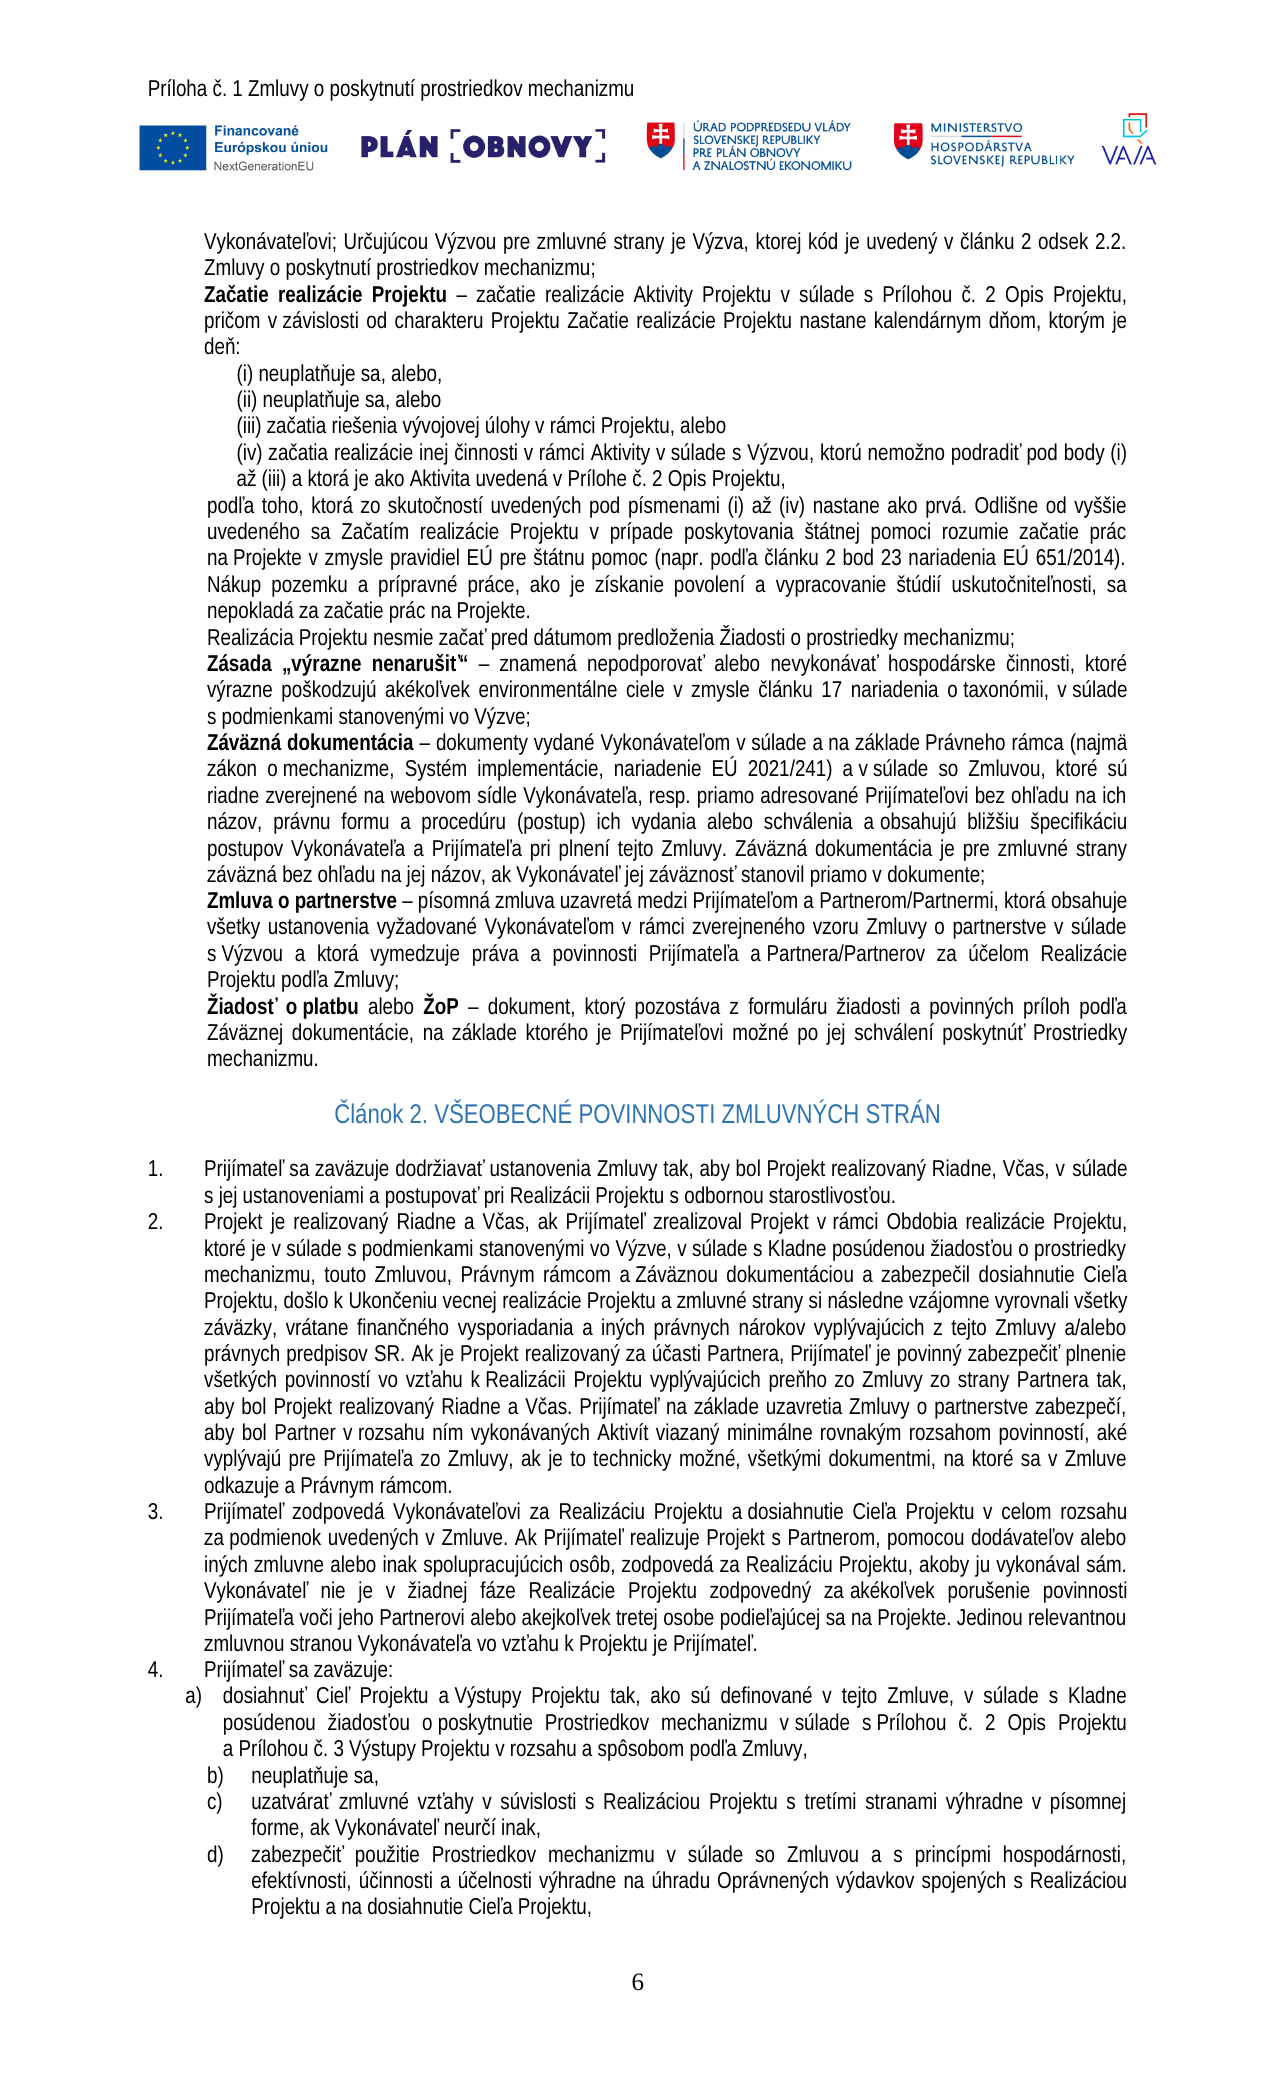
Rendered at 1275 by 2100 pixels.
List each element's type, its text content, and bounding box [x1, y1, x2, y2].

list Prijímateľ sa zaväzuje: [148, 1656, 1127, 1682]
text (ii) neuplatňuje sa, alebo [236, 386, 1127, 412]
text Zásada „výrazne nenarušiť“ – znamená nepodporovať alebo nevykonávať hospodárske činnosti, ktoré výrazne poškodzujú akékoľvek environmentálne ciele v zmysle článku 17 nariadenia o taxonómii, v súlade s podmienkami stanovenými vo Výzve; [207, 650, 1127, 729]
list dosiahnuť Cieľ Projektu a Výstupy Projektu tak, ako sú definované v tejto Zmluve, v súlade s Kladne posúdenou žiadosťou o poskytnutie Prostriedkov mechanizmu v súlade s Prílohou č. 2 Opis Projektu a Prílohou č. 3 Výstupy Projektu v rozsahu a spôsobom podľa Zmluvy, [185, 1682, 1127, 1762]
text Žiadosť o platbu alebo ŽoP – dokument, ktorý pozostáva z formuláru žiadosti a povinných príloh podľa Záväznej dokumentácie, na základe ktorého je Prijímateľovi možné po jej schválení poskytnúť Prostriedky mechanizmu. [207, 993, 1127, 1072]
list Prijímateľ zodpovedá Vykonávateľovi za Realizáciu Projektu a dosiahnutie Cieľa Projektu v celom rozsahu za podmienok uvedených v Zmluve. Ak Prijímateľ realizuje Projekt s Partnerom, pomocou dodávateľov alebo iných zmluvne alebo inak spolupracujúcich osôb, zodpovedá za Realizáciu Projektu, akoby ju vykonával sám. Vykonávateľ nie je v žiadnej fáze Realizácie Projektu zodpovedný za akékoľvek porušenie povinnosti Prijímateľa voči jeho Partnerovi alebo akejkoľvek tretej osobe podieľajúcej sa na Projekte. Jedinou relevantnou zmluvnou stranou Vykonávateľa vo vzťahu k Projektu je Prijímateľ. [148, 1498, 1127, 1656]
text Zmluva o partnerstve – písomná zmluva uzavretá medzi Prijímateľom a Partnerom/Partnermi, ktorá obsahuje všetky ustanovenia vyžadované Vykonávateľom v rámci zverejneného vzoru Zmluvy o partnerstve v súlade s Výzvou a ktorá vymedzuje práva a povinnosti Prijímateľa a Partnera/Partnerov za účelom Realizácie Projektu podľa Zmluvy; [207, 887, 1127, 993]
text (iv) začatia realizácie inej činnosti v rámci Aktivity v súlade s Výzvou, ktorú nemožno podradiť pod body (i) až (iii) a ktorá je ako Aktivita uvedená v Prílohe č. 2 Opis Projektu, [236, 439, 1127, 492]
text Realizácia Projektu nesmie začať pred dátumom predloženia Žiadosti o prostriedky mechanizmu; [207, 624, 1127, 650]
list neuplatňuje sa, [207, 1762, 1127, 1788]
list uzatvárať zmluvné vzťahy v súvislosti s Realizáciou Projektu s tretími stranami výhradne v písomnej forme, ak Vykonávateľ neurčí inak, [207, 1788, 1127, 1841]
list zabezpečiť použitie Prostriedkov mechanizmu v súlade so Zmluvou a s princípmi hospodárnosti, efektívnosti, účinnosti a účelnosti výhradne na úhradu Oprávnených výdavkov spojených s Realizáciou Projektu a na dosiahnutie Cieľa Projektu, [207, 1841, 1127, 1920]
picture [118, 101, 1180, 203]
text (i) neuplatňuje sa, alebo, [236, 360, 1127, 386]
subtitle Článok 2. VŠEOBECNÉ POVINNOSTI ZMLUVNÝCH STRÁN [148, 1098, 1127, 1129]
text podľa toho, ktorá zo skutočností uvedených pod písmenami (i) až (iv) nastane ako prvá. Odlišne od vyššie uvedeného sa Začatím realizácie Projektu v prípade poskytovania štátnej pomoci rozumie začatie prác na Projekte v zmysle pravidiel EÚ pre štátnu pomoc (napr. podľa článku 2 bod 23 nariadenia EÚ 651/2014). Nákup pozemku a prípravné práce, ako je získanie povolení a vypracovanie štúdií uskutočniteľnosti, sa nepokladá za začatie prác na Projekte. [207, 492, 1127, 624]
text Záväzná dokumentácia – dokumenty vydané Vykonávateľom v súlade a na základe Právneho rámca (najmä zákon o mechanizme, Systém implementácie, nariadenie EÚ 2021/241) a v súlade so Zmluvou, ktoré sú riadne zverejnené na webovom sídle Vykonávateľa, resp. priamo adresované Prijímateľovi bez ohľadu na ich názov, právnu formu a procedúru (postup) ich vydania alebo schválenia a obsahujú bližšiu špecifikáciu postupov Vykonávateľa a Prijímateľa pri plnení tejto Zmluvy. Záväzná dokumentácia je pre zmluvné strany záväzná bez ohľadu na jej názov, ak Vykonávateľ jej záväznosť stanovil priamo v dokumente; [207, 729, 1127, 887]
list Prijímateľ sa zaväzuje dodržiavať ustanovenia Zmluvy tak, aby bol Projekt realizovaný Riadne, Včas, v súlade s jej ustanoveniami a postupovať pri Realizácii Projektu s odbornou starostlivosťou. [148, 1155, 1127, 1208]
list Projekt je realizovaný Riadne a Včas, ak Prijímateľ zrealizoval Projekt v rámci Obdobia realizácie Projektu, ktoré je v súlade s podmienkami stanovenými vo Výzve, v súlade s Kladne posúdenou žiadosťou o prostriedky mechanizmu, touto Zmluvou, Právnym rámcom a Záväznou dokumentáciou a zabezpečil dosiahnutie Cieľa Projektu, došlo k Ukončeniu vecnej realizácie Projektu a zmluvné strany si následne vzájomne vyrovnali všetky záväzky, vrátane finančného vysporiadania a iných právnych nárokov vyplývajúcich z tejto Zmluvy a/alebo právnych predpisov SR. Ak je Projekt realizovaný za účasti Partnera, Prijímateľ je povinný zabezpečiť plnenie všetkých povinností vo vzťahu k Realizácii Projektu vyplývajúcich preňho zo Zmluvy zo strany Partnera tak, aby bol Projekt realizovaný Riadne a Včas. Prijímateľ na základe uzavretia Zmluvy o partnerstve zabezpečí, aby bol Partner v rozsahu ním vykonávaných Aktivít viazaný minimálne rovnakým rozsahom povinností, aké vyplývajú pre Prijímateľa zo Zmluvy, ak je to technicky možné, všetkými dokumentmi, na ktoré sa v Zmluve odkazuje a Právnym rámcom. [148, 1208, 1127, 1498]
text Začatie realizácie Projektu – začatie realizácie Aktivity Projektu v súlade s Prílohou č. 2 Opis Projektu, pričom v závislosti od charakteru Projektu Začatie realizácie Projektu nastane kalendárnym dňom, ktorým je deň: [204, 281, 1127, 360]
text (iii) začatia riešenia vývojovej úlohy v rámci Projektu, alebo [236, 412, 1127, 439]
